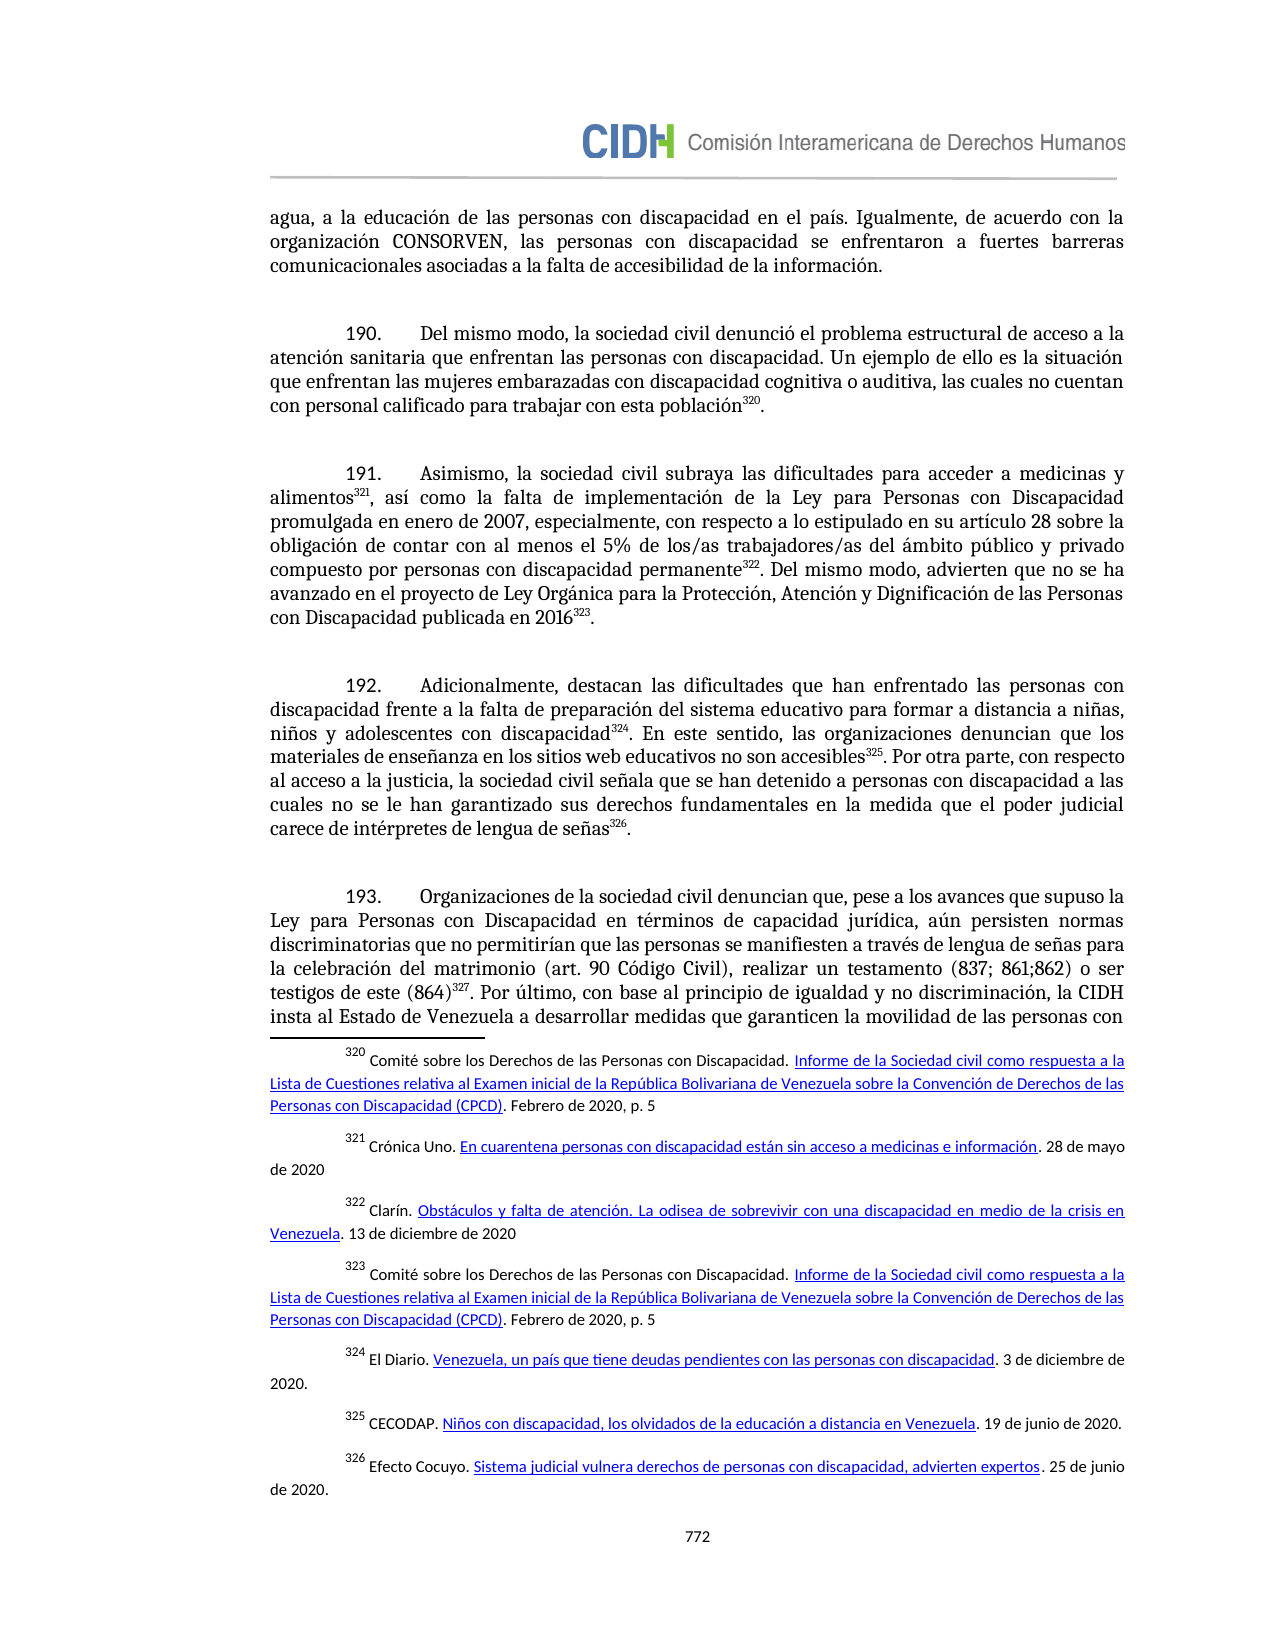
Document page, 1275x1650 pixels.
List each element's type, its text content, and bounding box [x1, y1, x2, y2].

list Asimismo, la sociedad civil subraya las dificultades para acceder a medicinas y alimentos, así como la falta de implementación de la Ley para Personas con Discapacidad promulgada en enero de 2007, especialmente, con respecto a lo estipulado en su artículo 28 sobre la obligación de contar con al menos el 5% de los/as trabajadores/as del ámbito público y privado compuesto por personas con discapacidad permanente. Del mismo modo, advierten que no se ha avanzado en el proyecto de Ley Orgánica para la Protección, Atención y Dignificación de las Personas con Discapacidad publicada en 2016. [270, 460, 1125, 629]
list Del mismo modo, la sociedad civil denunció el problema estructural de acceso a la atención sanitaria que enfrentan las personas con discapacidad. Un ejemplo de ello es la situación que enfrentan las mujeres embarazadas con discapacidad cognitiva o auditiva, las cuales no cuentan con personal calificado para trabajar con esta población. [270, 320, 1125, 418]
list Organizaciones de la sociedad civil denuncian que, pese a los avances que supuso la Ley para Personas con Discapacidad en términos de capacidad jurídica, aún persisten normas discriminatorias que no permitirían que las personas se manifiesten a través de lengua de señas para la celebración del matrimonio (art. 90 Código Civil), realizar un testamento (837; 861;862) o ser testigos de este (864). Por último, con base al principio de igualdad y no discriminación, la CIDH insta al Estado de Venezuela a desarrollar medidas que garanticen la movilidad de las personas con discapacidad, especialmente, en contextos urbanos a través de construcciones accesibles. En el mismo sentido, hace un llamado al Estado a adoptar medidas especiales para garantizar la capacidad jurídica plena de las personas con discapacidad conforme al modelo social de la discapacidad. [270, 883, 1125, 1029]
list Adicionalmente, destacan las dificultades que han enfrentado las personas con discapacidad frente a la falta de preparación del sistema educativo para formar a distancia a niñas, niños y adolescentes con discapacidad. En este sentido, las organizaciones denuncian que los materiales de enseñanza en los sitios web educativos no son accesibles. Por otra parte, con respecto al acceso a la justicia, la sociedad civil señala que se han detenido a personas con discapacidad a las cuales no se le han garantizado sus derechos fundamentales en la medida que el poder judicial carece de intérpretes de lengua de señas. [270, 672, 1125, 841]
list La sociedad civil informó a la CIDH sobre la especial afectación en las personas con discapacidad de las medidas de mitigación del COVID-19 en el país. De acuerdo con organizaciones de la sociedad civil, las restricciones a la movilidad establecidas en el decreto N° 4.160, del 13 de marzo de 2020, afectaron desproporcionadamente el acceso a derechos como la salud, a la alimentación y el agua, a la educación de las personas con discapacidad en el país. Igualmente, de acuerdo con la organización CONSORVEN, las personas con discapacidad se enfrentaron a fuertes barreras comunicacionales asociadas a la falta de accesibilidad de la información. [270, 206, 1125, 278]
